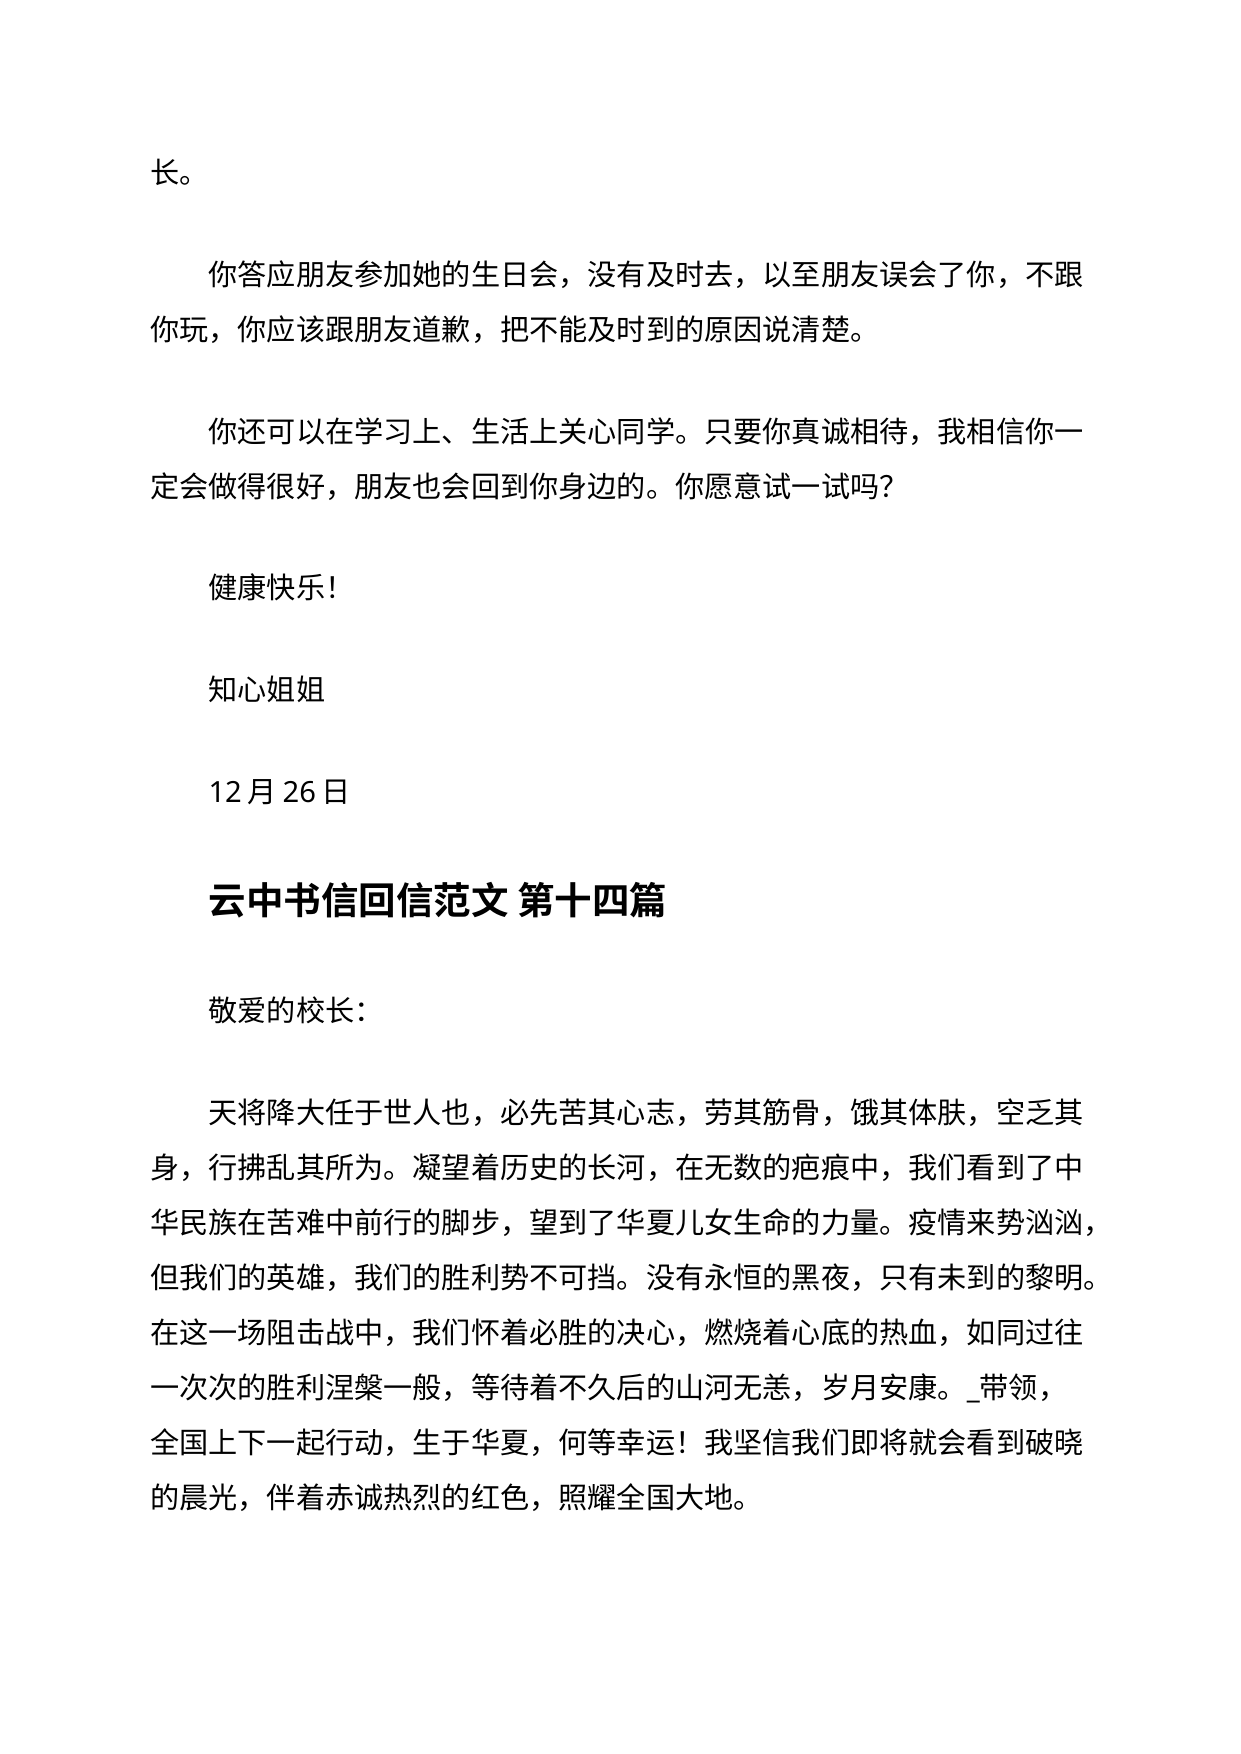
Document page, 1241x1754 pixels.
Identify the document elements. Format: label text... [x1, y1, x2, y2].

text 知心姐姐 [150, 667, 1090, 709]
text 12月26日 [150, 769, 1090, 811]
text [150, 150, 1090, 192]
text 云中书信回信范文 第十四篇 [150, 871, 1090, 925]
text 天将降大任于世人也，必先苦其心志，劳其筋骨，饿其体肤，空乏其身，行拂乱其所为。凝望着历史的长河，在无数的疤痕中，我们看到了中华民族在苦难中前行的脚步，望到了华夏儿女生命的力量。疫情来势汹汹，但我们的英雄，我们的胜利势不可挡。没有永恒的黑夜，只有未到的黎明。在这一场阻击战中，我们怀着必胜的决心，燃烧着心底的热血，如同过往一次次的胜利涅槃一般，等待着不久后的山河无恙，岁月安康。_带领，全国上下一起行动，生于华夏，何等幸运！我坚信我们即将就会看到破晓的晨光，伴着赤诚热烈的红色，照耀全国大地。 [150, 1090, 1090, 1516]
text 你还可以在学习上、生活上关心同学。只要你真诚相待，我相信你一定会做得很好，朋友也会回到你身边的。你愿意试一试吗？ [150, 408, 1090, 506]
text 健康快乐！ [150, 565, 1090, 607]
text 你答应朋友参加她的生日会，没有及时去，以至朋友误会了你，不跟你玩，你应该跟朋友道歉，把不能及时到的原因说清楚。 [150, 252, 1090, 349]
text 敬爱的校长： [150, 988, 1090, 1030]
